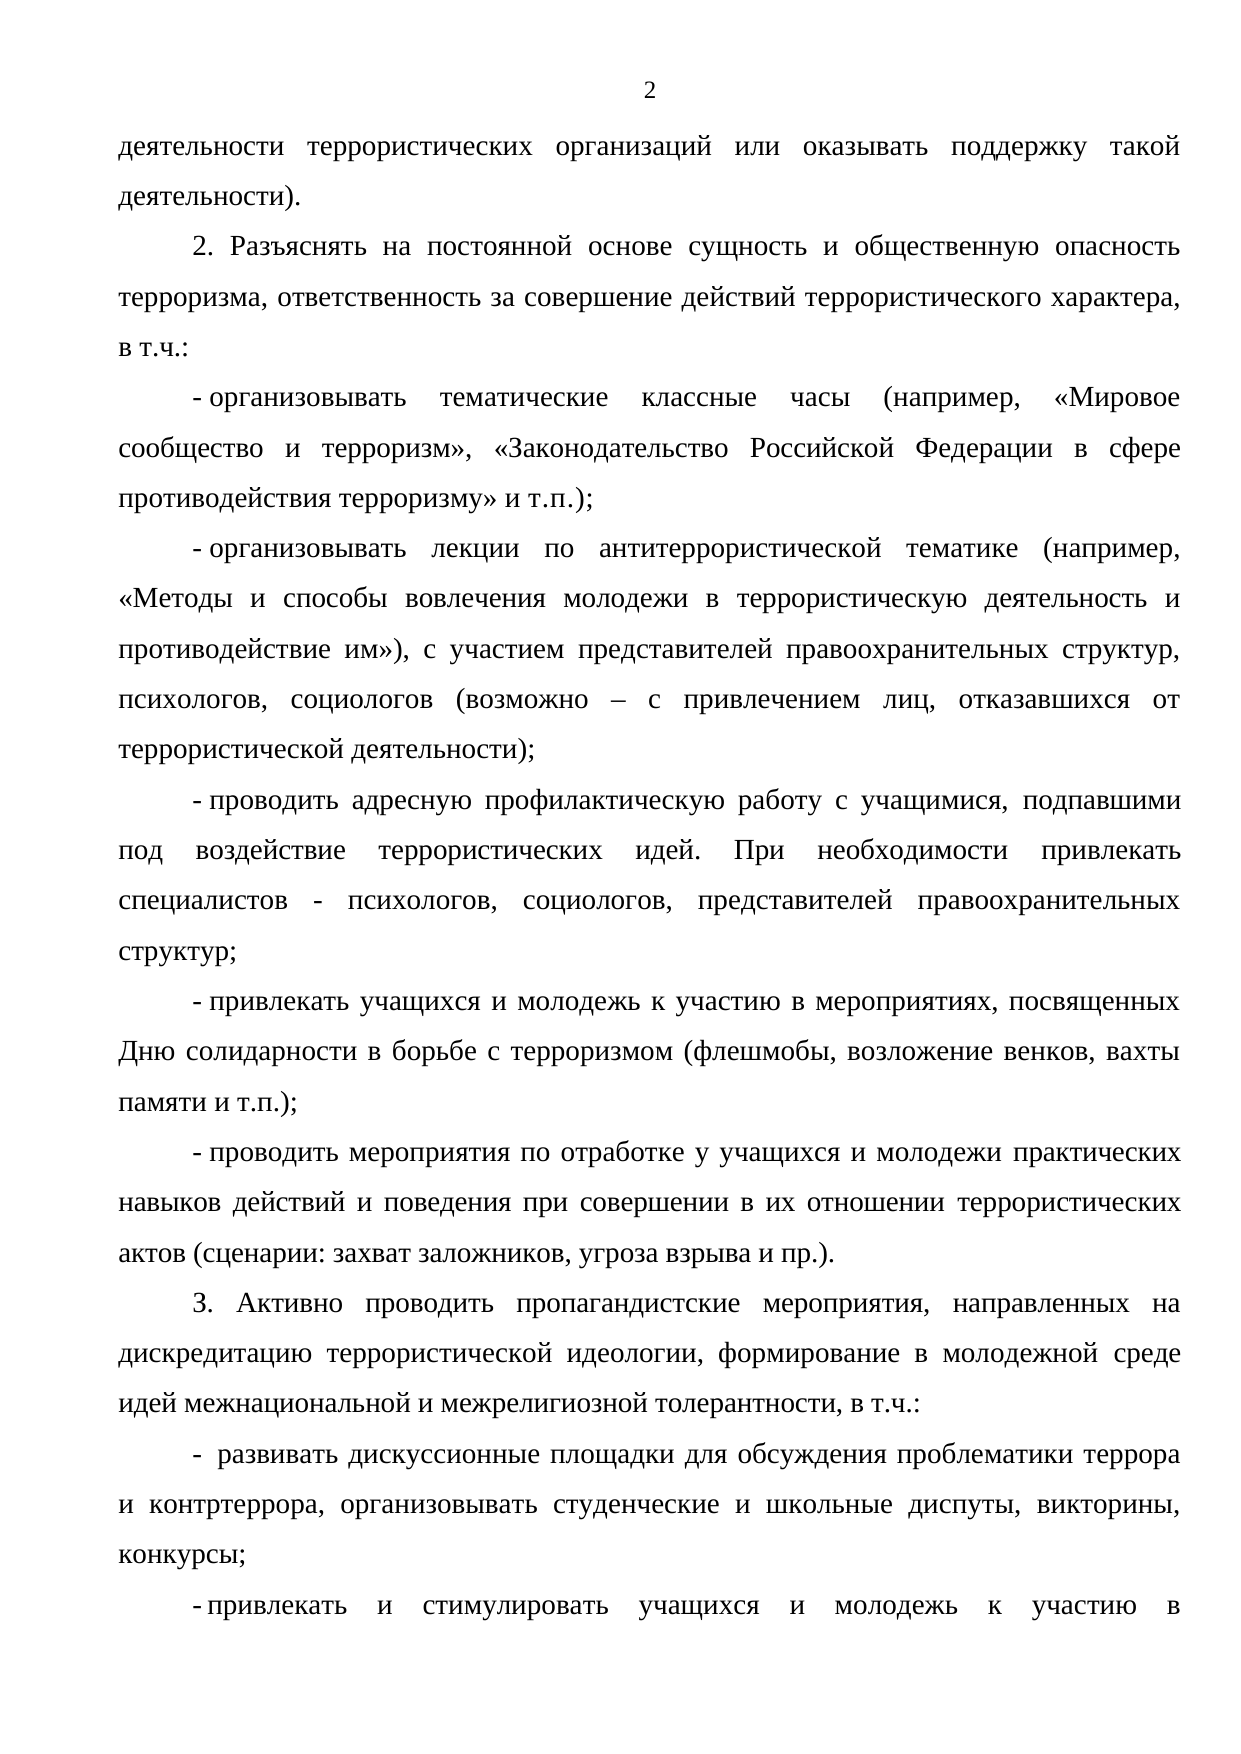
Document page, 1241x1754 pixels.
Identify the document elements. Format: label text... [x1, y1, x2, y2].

text 2. Разъяснять на постоянной основе сущность и общественную опасность терроризма, ответственность за совершение действий террористического характера, в т.ч.: [118, 228, 1181, 363]
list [118, 128, 1181, 212]
list организовывать тематические классные часы (например, «Мировое сообщество и терроризм», «Законодательство Российской Федерации в сфере противодействия терроризму» и т.п.); [118, 379, 1181, 513]
text - развивать дискуссионные площадки для обсуждения проблематики террора и контртеррора, организовывать студенческие и школьные диспуты, викторины, конкурсы; [118, 1436, 1181, 1570]
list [118, 1587, 1181, 1620]
list организовывать лекции по антитеррористической тематике (например, «Методы и способы вовлечения молодежи в террористическую деятельность и противодействие им»), с участием представителей правоохранительных структур, психологов, социологов (возможно – с привлечением лиц, отказавшихся от террористической деятельности); [118, 530, 1181, 765]
list привлекать учащихся и молодежь к участию в мероприятиях, посвященных Дню солидарности в борьбе с терроризмом (флешмобы, возложение венков, вахты памяти и т.п.); [118, 983, 1181, 1117]
list проводить адресную профилактическую работу с учащимися, подпавшими под воздействие террористических идей. При необходимости привлекать специалистов - психологов, социологов, представителей правоохранительных структур; [118, 782, 1181, 966]
list проводить мероприятия по отработке у учащихся и молодежи практических навыков действий и поведения при совершении в их отношении террористических актов (сценарии: захват заложников, угроза взрыва и пр.). [118, 1134, 1181, 1268]
text З. Активно проводить пропагандистские мероприятия, направленных на дискредитацию террористической идеологии, формирование в молодежной среде идей межнациональной и межрелигиозной толерантности, в т.ч.: [118, 1285, 1181, 1419]
